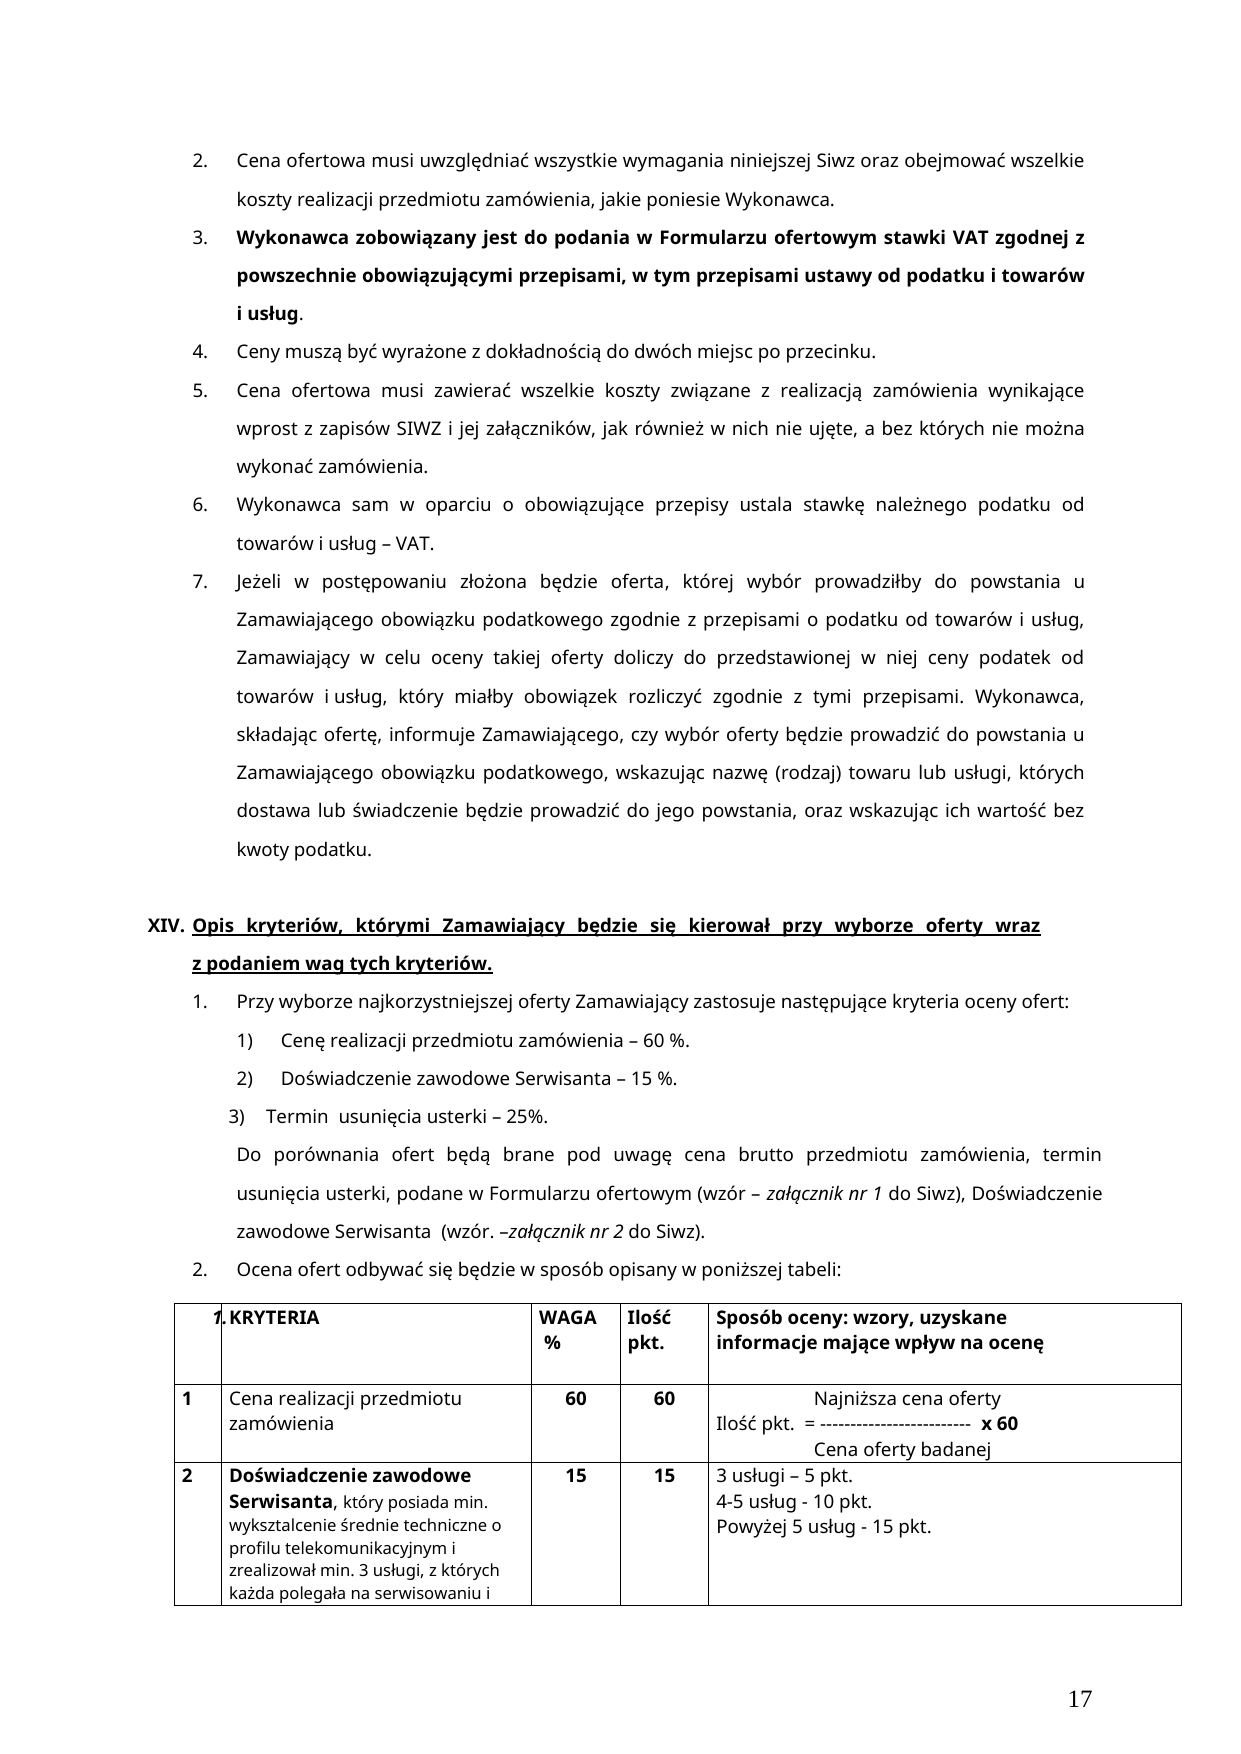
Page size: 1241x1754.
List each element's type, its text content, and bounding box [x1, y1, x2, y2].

table_header WAGA % [532, 1304, 620, 1384]
table_cell 15 [532, 1463, 620, 1604]
list Ceny muszą być wyrażone z dokładnością do dwóch miejsc po przecinku. [192, 339, 1086, 364]
list Cenę realizacji przedmiotu zamówienia – 60 %. [236, 1027, 1103, 1052]
list Opis kryteriów, którymi Zamawiający będzie się kierował przy wyborze oferty wraz z podaniem wag tych kryteriów. [148, 912, 1041, 976]
list Przy wyborze najkorzystniejszej oferty Zamawiający zastosuje następujące kryteria oceny ofert: [192, 989, 1103, 1014]
list Do porównania ofert będą brane pod uwagę cena brutto przedmiotu zamówienia, termin usunięcia usterki, podane w Formularzu ofertowym (wzór – załącznik nr 1 do Siwz), Doświadczenie zawodowe Serwisanta (wzór. –załącznik nr 2 do Siwz). [236, 1142, 1103, 1244]
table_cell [222, 1463, 531, 1604]
list Doświadczenie zawodowe Serwisanta – 15 %. [236, 1065, 1103, 1091]
table_header Ilość pkt. [621, 1304, 708, 1384]
list Ocena ofert odbywać się będzie w sposób opisany w poniższej tabeli: [192, 1256, 1103, 1282]
table_cell Cena realizacji przedmiotu zamówienia [222, 1385, 531, 1462]
list Jeżeli w postępowaniu złożona będzie oferta, której wybór prowadziłby do powstania u Zamawiającego obowiązku podatkowego zgodnie z przepisami o podatku od towarów i usług, Zamawiający w celu oceny takiej oferty doliczy do przedstawionej w niej ceny podatek od towarów i usług, który miałby obowiązek rozliczyć zgodnie z tymi przepisami. Wykonawca, składając ofertę, informuje Zamawiającego, czy wybór oferty będzie prowadzić do powstania u Zamawiającego obowiązku podatkowego, wskazując nazwę (rodzaj) towaru lub usługi, których dostawa lub świadczenie będzie prowadzić do jego powstania, oraz wskazując ich wartość bez kwoty podatku. [192, 568, 1086, 861]
table_cell 15 [621, 1463, 708, 1604]
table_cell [709, 1463, 1181, 1604]
table_cell 60 [532, 1385, 620, 1462]
list Wykonawca zobowiązany jest do podania w Formularzu ofertowym stawki VAT zgodnej z powszechnie obowiązującymi przepisami, w tym przepisami ustawy od podatku i towarów i usług. [192, 224, 1086, 326]
table_cell 2 [175, 1463, 221, 1604]
table_cell Najniższa cena oferty Ilość pkt. = ------------------------- x 60 Cena oferty badanej [709, 1385, 1181, 1462]
table_header LP [175, 1304, 221, 1384]
list Wykonawca sam w oparciu o obowiązujące przepisy ustala stawkę należnego podatku od towarów i usług – VAT. [192, 492, 1086, 556]
list Cena ofertowa musi uwzględniać wszystkie wymagania niniejszej Siwz oraz obejmować wszelkie koszty realizacji przedmiotu zamówienia, jakie poniesie Wykonawca. [192, 148, 1086, 211]
table_cell 60 [621, 1385, 708, 1462]
table_header KRYTERIA [222, 1304, 531, 1384]
table_cell 1 [175, 1385, 221, 1462]
table_header Sposób oceny: wzory, uzyskane informacje mające wpływ na ocenę [709, 1304, 1181, 1384]
list Termin usunięcia usterki – 25%. [228, 1103, 1103, 1129]
list Cena ofertowa musi zawierać wszelkie koszty związane z realizacją zamówienia wynikające wprost z zapisów SIWZ i jej załączników, jak również w nich nie ujęte, a bez których nie można wykonać zamówienia. [192, 377, 1086, 479]
